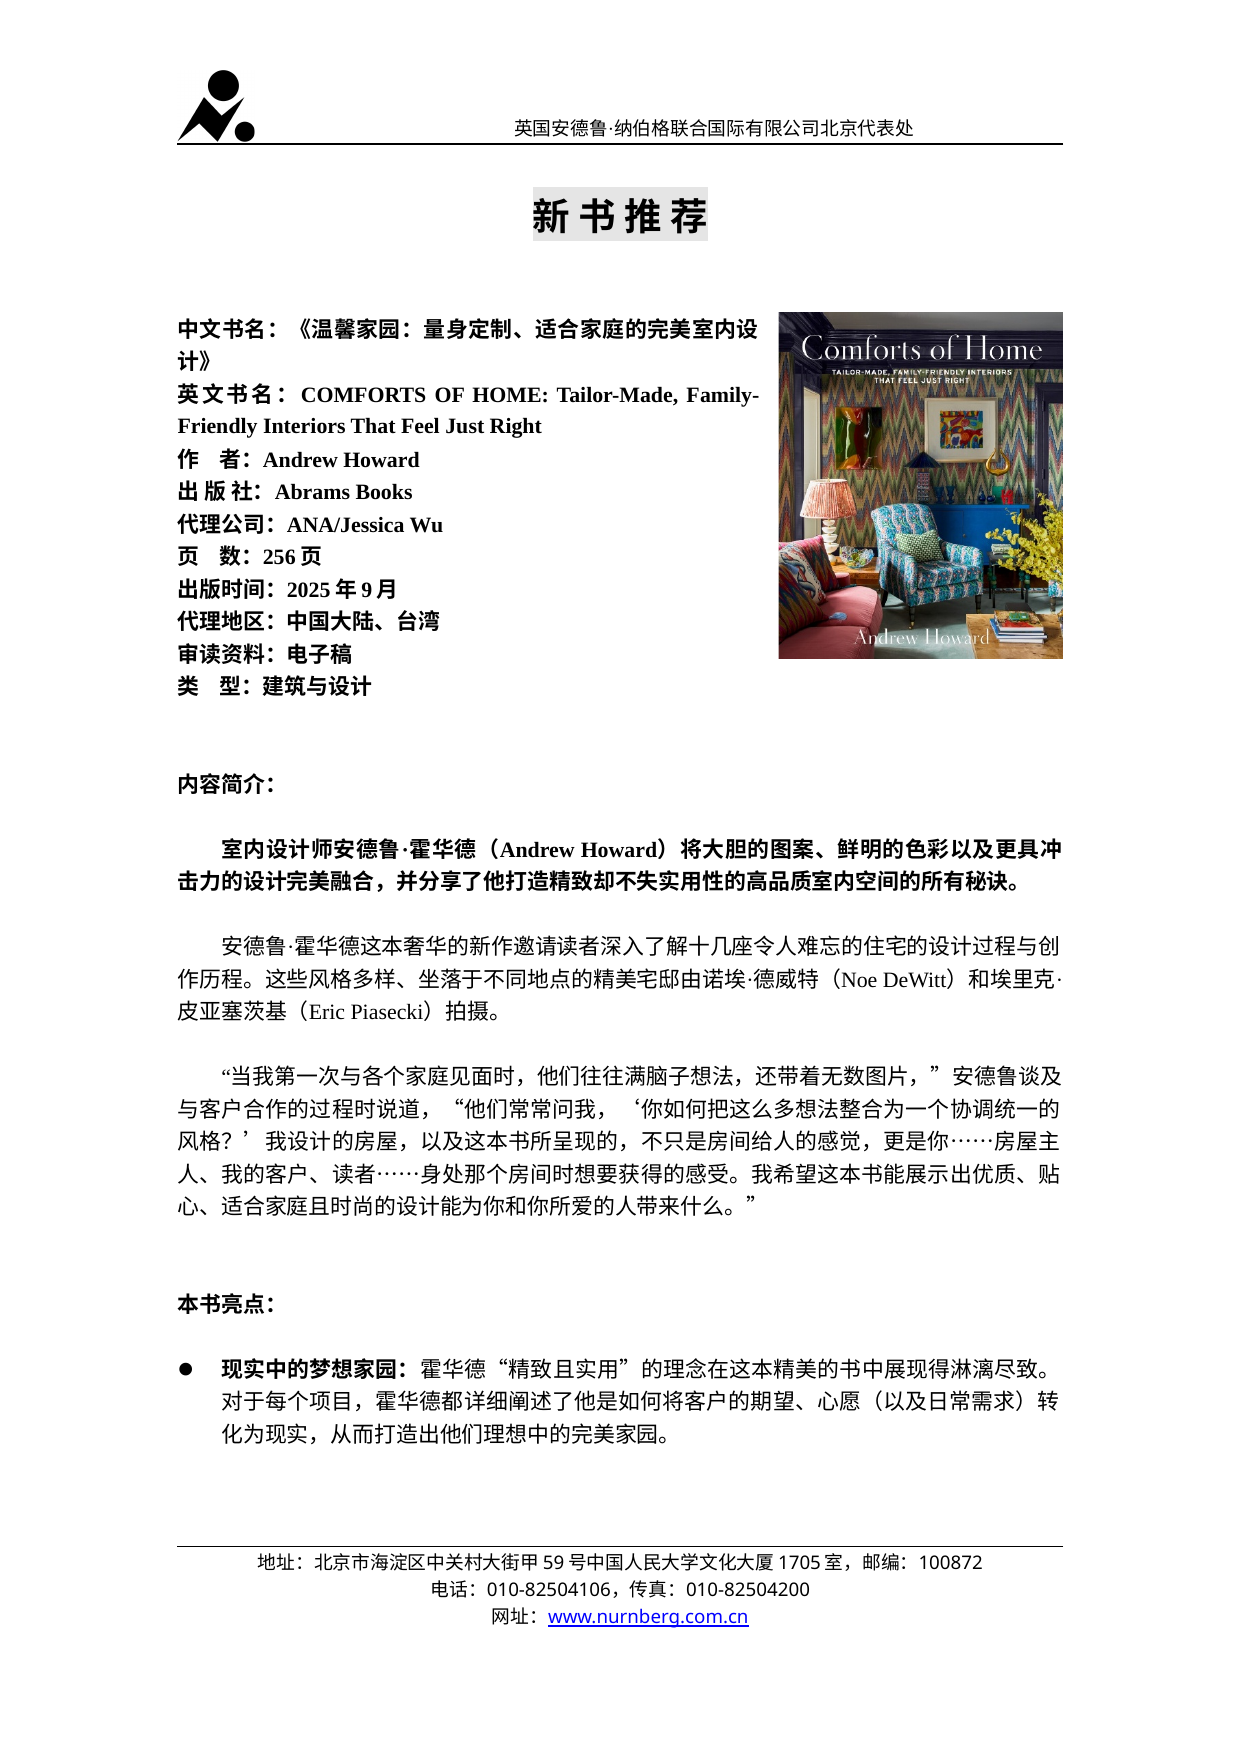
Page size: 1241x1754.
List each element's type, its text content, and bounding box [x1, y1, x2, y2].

text 室内设计师安德鲁·霍华德（Andrew Howard）将大胆的图案、鲜明的色彩以及更具冲击力的设计完美融合，并分享了他打造精致却不失实用性的高品质室内空间的所有秘诀。 [177, 831, 1063, 896]
text 出 版 社：Abrams Books [177, 474, 778, 506]
picture [778, 312, 1063, 659]
picture [177, 70, 255, 142]
text 中文书名：《温馨家园：量身定制、适合家庭的完美室内设计》 [177, 311, 1063, 376]
text 代理公司：ANA/Jessica Wu [177, 506, 778, 539]
list 现实中的梦想家园：霍华德“精致且实用”的理念在这本精美的书中展现得淋漓尽致。对于每个项目，霍华德都详细阐述了他是如何将客户的期望、心愿（以及日常需求）转化为现实，从而打造出他们理想中的完美家园。 [177, 1351, 1063, 1449]
text 英文书名：COMFORTS OF HOME: Tailor-Made, Family-Friendly Interiors That Feel Just Right [177, 376, 778, 441]
text 页 数：256页 [177, 539, 778, 571]
text 内容简介： [177, 766, 1063, 799]
text 新 书 推 荐 [177, 181, 1063, 246]
text 代理地区：中国大陆、台湾 [177, 604, 778, 636]
text 出版时间：2025年9月 [177, 571, 778, 604]
text 安德鲁·霍华德这本奢华的新作邀请读者深入了解十几座令人难忘的住宅的设计过程与创作历程。这些风格多样、坐落于不同地点的精美宅邸由诺埃·德威特（Noe DeWitt）和埃里克·皮亚塞茨基（Eric Piasecki）拍摄。 [177, 929, 1063, 1026]
text 作 者：Andrew Howard [177, 441, 778, 474]
text 类 型：建筑与设计 [177, 669, 1063, 701]
text 审读资料：电子稿 [177, 636, 1063, 669]
text “当我第一次与各个家庭见面时，他们往往满脑子想法，还带着无数图片，”安德鲁谈及与客户合作的过程时说道，“他们常常问我，‘你如何把这么多想法整合为一个协调统一的风格？’我设计的房屋，以及这本书所呈现的，不只是房间给人的感觉，更是你……房屋主人、我的客户、读者……身处那个房间时想要获得的感受。我希望这本书能展示出优质、贴心、适合家庭且时尚的设计能为你和你所爱的人带来什么。” [177, 1059, 1063, 1221]
text 本书亮点： [177, 1286, 1063, 1319]
